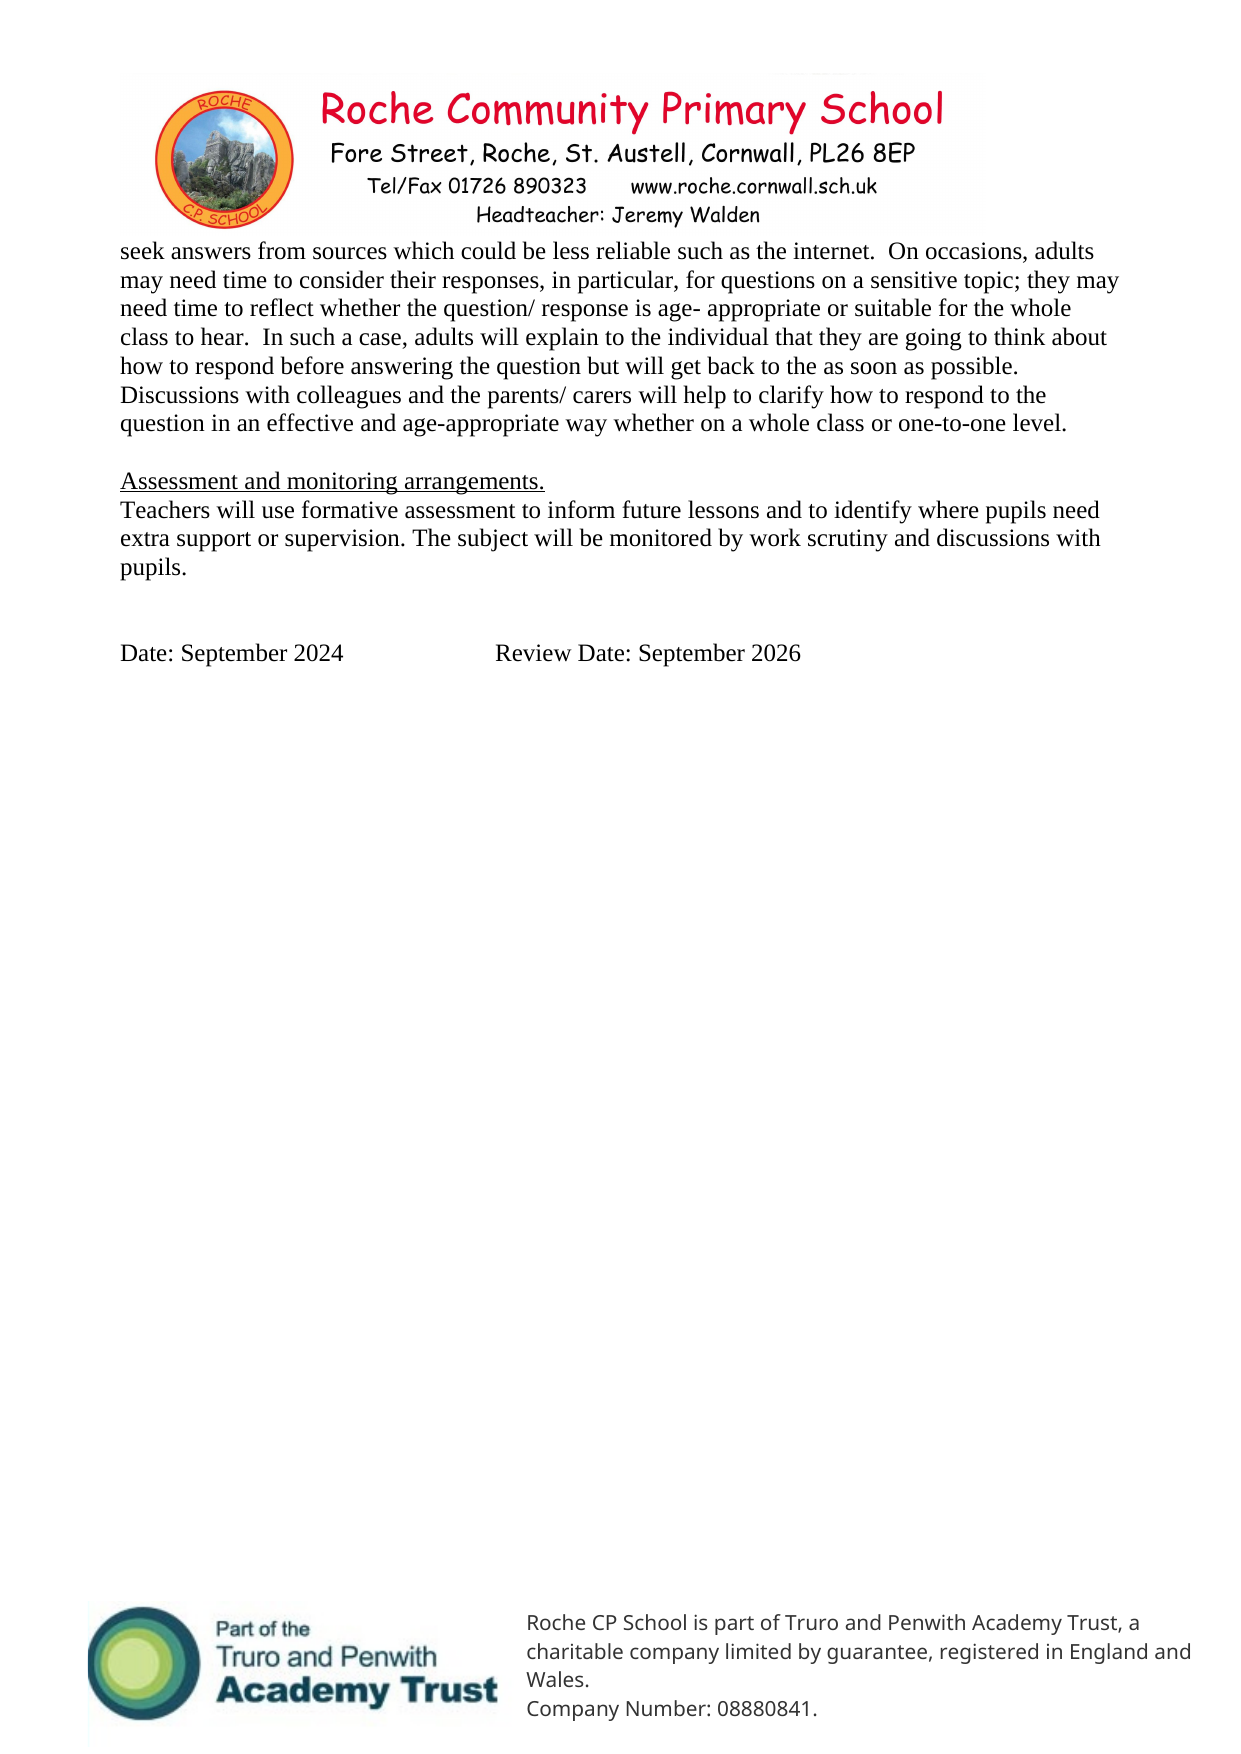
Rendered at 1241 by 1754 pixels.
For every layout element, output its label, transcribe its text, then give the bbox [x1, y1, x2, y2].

text Teachers will use formative assessment to inform future lessons and to identify where pupils need extra support or supervision. The subject will be monitored by work scrutiny and discussions with pupils. [120, 495, 1120, 581]
picture [87, 1601, 518, 1747]
picture [120, 73, 986, 236]
text Date: September 2024 Review Date: September 2026 [120, 638, 1120, 667]
text Assessment and monitoring arrangements. [120, 466, 1120, 495]
